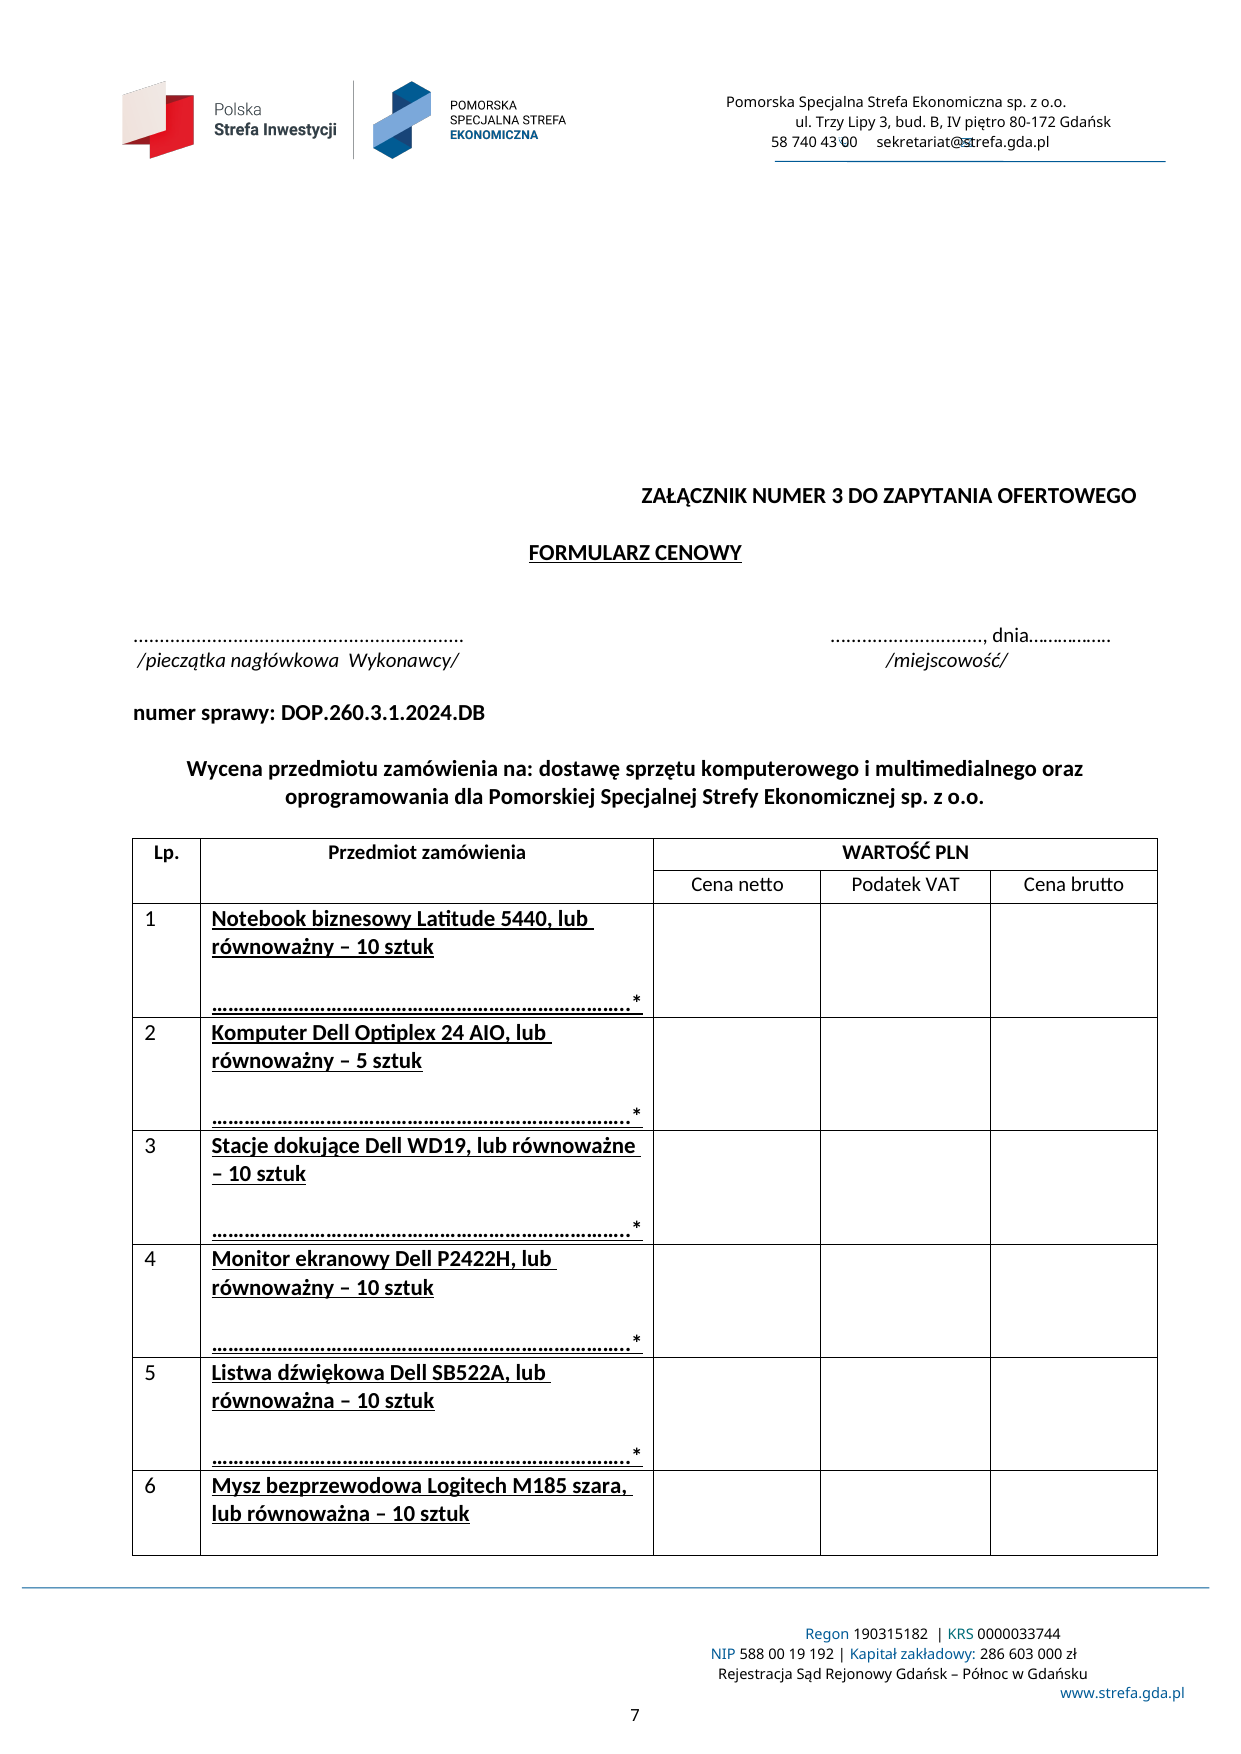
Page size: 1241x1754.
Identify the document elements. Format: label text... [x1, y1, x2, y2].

table_cell [654, 1131, 820, 1243]
table_header [654, 839, 820, 870]
text Wycena przedmiotu zamówienia na: dostawę sprzętu komputerowego i multimedialnego oraz oprogramowania dla Pomorskiej Specjalnej Strefy Ekonomicznej sp. z o.o. [133, 754, 1137, 810]
table_cell Mysz bezprzewodowa Logitech M185 szara, lub równoważna – 10 sztuk …………………………………………………………………..* [201, 1471, 653, 1555]
text FORMULARZ CENOWY [133, 538, 1137, 566]
table_header Lp. [133, 839, 200, 903]
table_cell [654, 1471, 820, 1555]
text numer sprawy: DOP.260.3.1.2024.DB [133, 698, 1137, 726]
table_cell Cena netto [654, 871, 820, 903]
table_cell [821, 1131, 990, 1243]
table_cell 4 [133, 1245, 200, 1357]
text ZAŁĄCZNIK NUMER 3 DO ZAPYTANIA OFERTOWEGO [133, 482, 1137, 510]
table_cell Cena brutto [991, 871, 1157, 903]
table_cell [654, 1245, 820, 1357]
table_cell 3 [133, 1131, 200, 1243]
table_cell [821, 904, 990, 1017]
table_cell [991, 1131, 1157, 1243]
table_cell [821, 1245, 990, 1357]
table_header WARTOŚĆ PLN [820, 839, 990, 870]
table_cell [991, 1018, 1157, 1130]
picture [838, 137, 843, 147]
table_cell Notebook biznesowy Latitude 5440, lub równoważny – 10 sztuk …………………………………………………………………..* [201, 904, 653, 1017]
table_header [990, 839, 1157, 870]
table_cell [821, 1471, 990, 1555]
table_cell Komputer Dell Optiplex 24 AIO, lub równoważny – 5 sztuk …………………………………………………………………..* [201, 1018, 653, 1130]
table_cell Listwa dźwiękowa Dell SB522A, lub równoważna – 10 sztuk …………………………………………………………………..* [201, 1358, 653, 1470]
table_cell 1 [133, 904, 200, 1017]
table_cell [654, 904, 820, 1017]
table_cell Stacje dokujące Dell WD19, lub równoważne – 10 sztuk …………………………………………………………………..* [201, 1131, 653, 1243]
table_header Przedmiot zamówienia [201, 839, 653, 903]
picture [100, 69, 566, 167]
table_cell [991, 904, 1157, 1017]
table_cell [991, 1245, 1157, 1357]
table_cell [654, 1358, 820, 1470]
table_cell [821, 1358, 990, 1470]
table_cell Monitor ekranowy Dell P2422H, lub równoważny – 10 sztuk …………………………………………………………………..* [201, 1245, 653, 1357]
table_cell 5 [133, 1358, 200, 1470]
text ............................................................... ............................., dnia…………….. [133, 622, 1137, 647]
table_cell [654, 1018, 820, 1130]
table_cell [991, 1358, 1157, 1470]
text /pieczątka nagłówkowa Wykonawcy/ /miejscowość/ [133, 647, 1137, 673]
table_cell [991, 1471, 1157, 1555]
table_cell Podatek VAT [821, 871, 990, 903]
picture [960, 138, 972, 147]
table_cell [821, 1018, 990, 1130]
table_cell 6 [133, 1471, 200, 1555]
table_cell 2 [133, 1018, 200, 1130]
